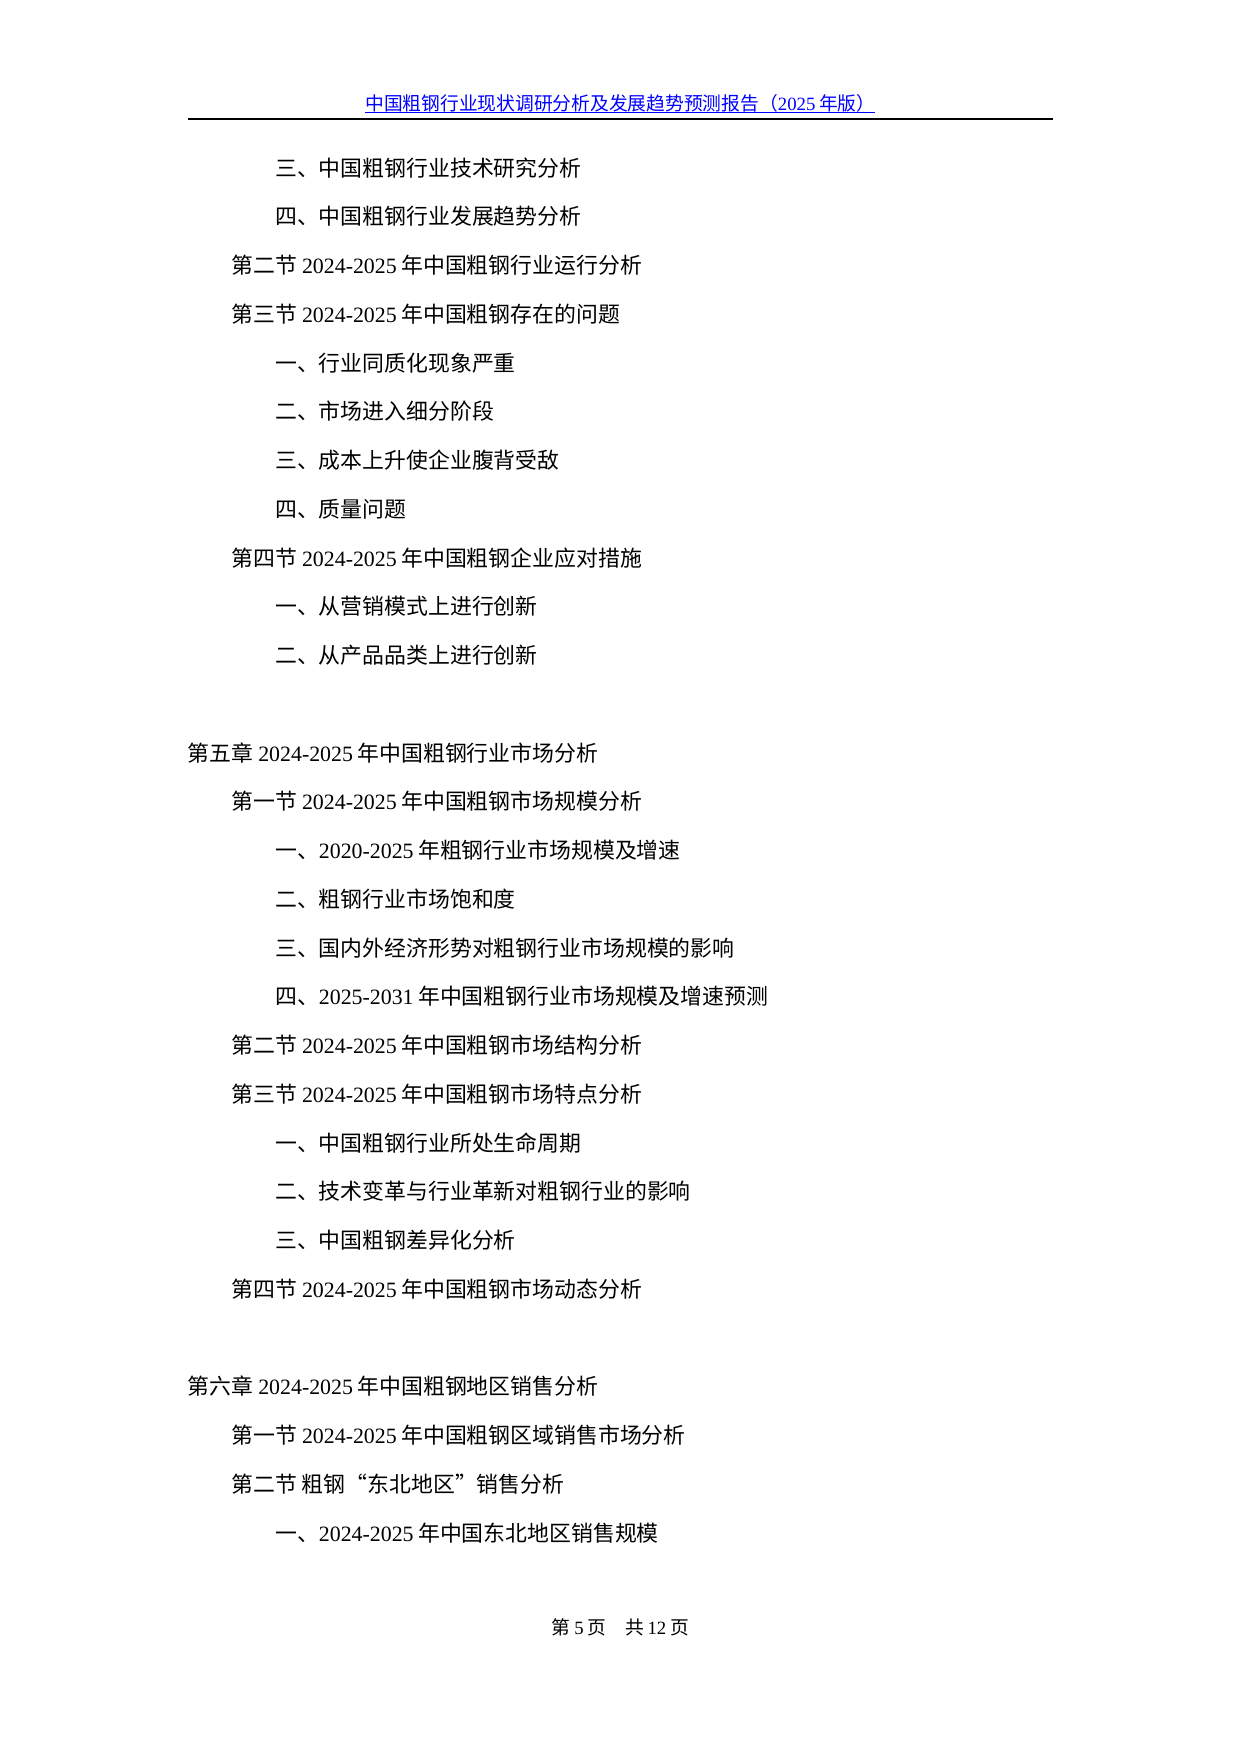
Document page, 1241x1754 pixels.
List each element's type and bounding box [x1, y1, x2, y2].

text [187, 150, 1053, 1548]
